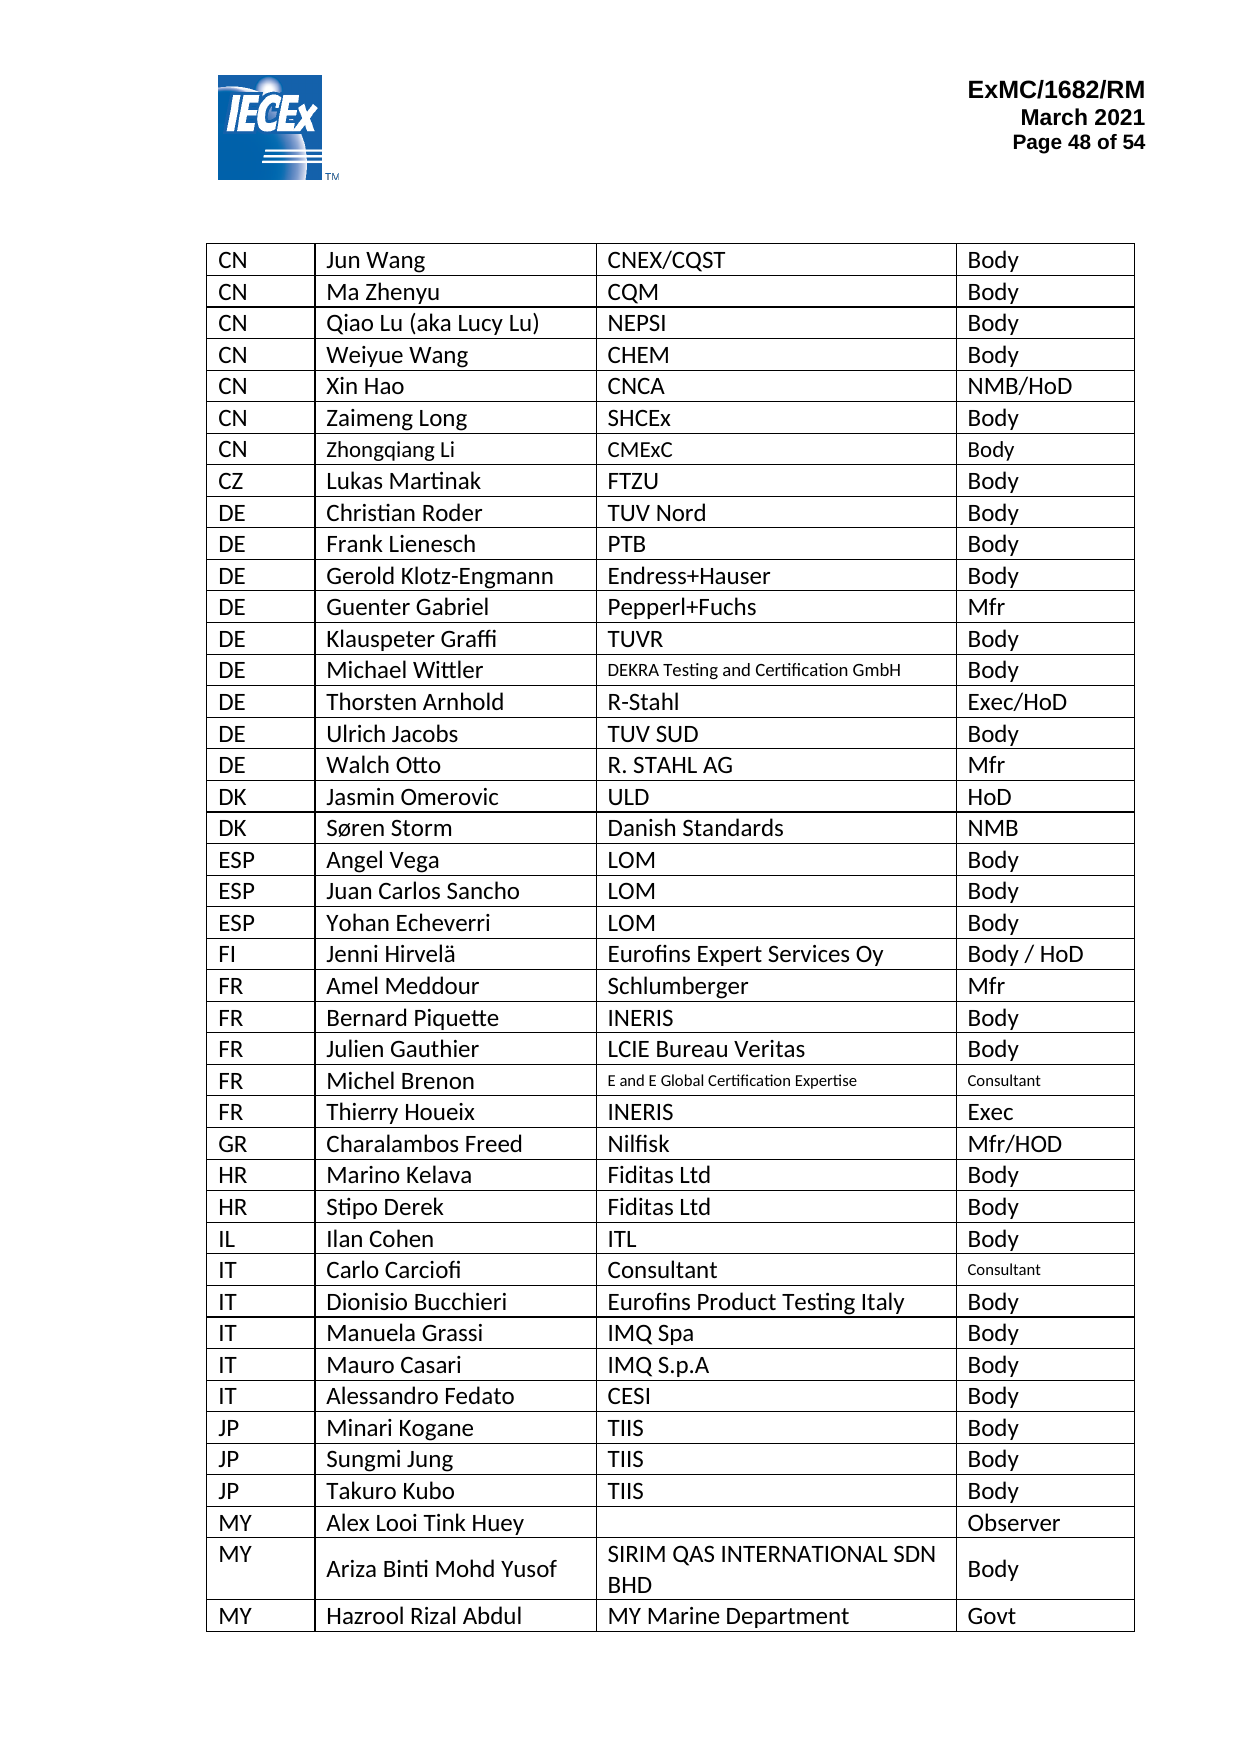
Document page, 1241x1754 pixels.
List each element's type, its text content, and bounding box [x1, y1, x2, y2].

table_cell Gerold Klotz-Engmann [316, 560, 596, 590]
table_cell Body [957, 1223, 1134, 1253]
table_cell Body [957, 718, 1134, 748]
table_cell R. STAHL AG [597, 749, 956, 780]
table_cell Manuela Grassi [316, 1318, 596, 1348]
table_cell Body [957, 1538, 1134, 1599]
table_cell Minari Kogane [316, 1412, 596, 1443]
table_cell DE [207, 497, 314, 527]
table_cell Body [957, 276, 1134, 306]
table_cell Eurofins Product Testing Italy [597, 1286, 956, 1316]
table_cell CNEX/CQST [597, 244, 956, 275]
table_cell Mfr [957, 591, 1134, 622]
table_cell Walch Otto [316, 749, 596, 780]
table_cell CN [207, 308, 314, 338]
table_cell Klauspeter Graffi [316, 623, 596, 653]
table_cell Exec [957, 1096, 1134, 1127]
table_cell TIIS [597, 1412, 956, 1443]
table_cell DEKRA Testing and Certification GmbH [597, 655, 956, 685]
table_cell Angel Vega [316, 844, 596, 874]
table_cell Guenter Gabriel [316, 591, 596, 622]
table_cell Julien Gauthier [316, 1033, 596, 1064]
table_cell Body [957, 844, 1134, 874]
table_cell GR [207, 1128, 314, 1158]
table_cell ULD [597, 781, 956, 811]
table_cell Body / HoD [957, 939, 1134, 969]
table_cell Jun Wang [316, 244, 596, 275]
table_cell Mauro Casari [316, 1349, 596, 1379]
table_cell ESP [207, 844, 314, 874]
table_cell Qiao Lu (aka Lucy Lu) [316, 308, 596, 338]
table_cell Body [957, 1160, 1134, 1190]
table_cell [597, 1507, 956, 1537]
table_cell Pepperl+Fuchs [597, 591, 956, 622]
table_cell MY [207, 1600, 314, 1631]
table_cell CMExC [597, 434, 956, 464]
table_cell CZ [207, 465, 314, 496]
table_cell Carlo Carciofi [316, 1254, 596, 1285]
table_cell HR [207, 1160, 314, 1190]
table_cell DE [207, 686, 314, 717]
table_cell NEPSI [597, 308, 956, 338]
table_cell Frank Lienesch [316, 528, 596, 559]
table_cell NMB [957, 813, 1134, 843]
table_cell IMQ S.p.A [597, 1349, 956, 1379]
table_cell SIRIM QAS INTERNATIONAL SDN BHD [597, 1538, 956, 1599]
table_cell Bernard Piquette [316, 1002, 596, 1032]
table_cell Observer [957, 1507, 1134, 1537]
table_cell TUV SUD [597, 718, 956, 748]
table_cell Xin Hao [316, 371, 596, 401]
table_cell Body [957, 1412, 1134, 1443]
table_cell Body [957, 1475, 1134, 1506]
table_cell Amel Meddour [316, 970, 596, 1001]
table_cell Mfr [957, 749, 1134, 780]
table_cell FRJenni Hirvelä [207, 970, 314, 1001]
table_cell Exec/HoD [957, 686, 1134, 717]
table_cell MY [207, 1507, 314, 1537]
table_cell HR [207, 1191, 314, 1222]
table_cell Juan Carlos Sancho [316, 876, 596, 906]
table_cell CN [207, 244, 314, 275]
table_cell LOM [597, 907, 956, 938]
table_cell Body [957, 655, 1134, 685]
table_cell ITL [597, 1223, 956, 1253]
picture [218, 75, 339, 180]
table_cell Body [957, 244, 1134, 275]
table_cell IT [207, 1349, 314, 1379]
table_cell CN [207, 339, 314, 369]
table_cell Charalambos Freed [316, 1128, 596, 1158]
table_cell Body [957, 560, 1134, 590]
table_cell Fiditas Ltd [597, 1191, 956, 1222]
table_cell Ulrich Jacobs [316, 718, 596, 748]
table_cell JP [207, 1475, 314, 1506]
table_cell Consultant [957, 1065, 1134, 1095]
table_cell Body [957, 623, 1134, 653]
table_cell MY Marine Department [597, 1600, 956, 1631]
table_cell Endress+Hauser [597, 560, 956, 590]
table_cell Ilan Cohen [316, 1223, 596, 1253]
table_cell Body [957, 1381, 1134, 1411]
table_cell Body [957, 402, 1134, 433]
table_cell Thorsten Arnhold [316, 686, 596, 717]
table_cell ESP [207, 876, 314, 906]
table_cell Alex Looi Tink Huey [316, 1507, 596, 1537]
table_cell LOM [597, 844, 956, 874]
table_cell Stipo Derek [316, 1191, 596, 1222]
table_cell FRJenni Hirvelä [207, 1002, 314, 1032]
table_cell Body [957, 1002, 1134, 1032]
table_cell DE [207, 560, 314, 590]
table_cell Zhongqiang Li [316, 434, 596, 464]
table_cell CN [207, 434, 314, 464]
table_cell R-Stahl [597, 686, 956, 717]
table_cell Sungmi Jung [316, 1444, 596, 1474]
table_cell CN [207, 276, 314, 306]
table_cell Govt [957, 1600, 1134, 1631]
table_cell FI [207, 939, 314, 969]
table_cell Consultant [957, 1254, 1134, 1285]
table_cell E and E Global Certification Expertise [597, 1065, 956, 1095]
table_cell Dionisio Bucchieri [316, 1286, 596, 1316]
table_cell DK [207, 781, 314, 811]
table_cell Mfr/HOD [957, 1128, 1134, 1158]
table_cell LCIE Bureau Veritas [597, 1033, 956, 1064]
table_cell IMQ Spa [597, 1318, 956, 1348]
table_cell DE [207, 718, 314, 748]
table_cell FRJenni Hirvelä [207, 1096, 314, 1127]
table_cell CESI [597, 1381, 956, 1411]
table_cell Yohan Echeverri [316, 907, 596, 938]
table_cell FRJenni Hirvelä [207, 1065, 314, 1095]
table_cell IT [207, 1254, 314, 1285]
table_cell DE [207, 623, 314, 653]
table_cell CNCA [597, 371, 956, 401]
table_cell TIIS [597, 1444, 956, 1474]
table_cell DE [207, 591, 314, 622]
table_cell ESP [207, 907, 314, 938]
table_cell PTB [597, 528, 956, 559]
table_cell Jenni Hirvelä [316, 939, 596, 969]
table_cell Body [957, 528, 1134, 559]
table_cell Thierry Houeix [316, 1096, 596, 1127]
table_cell Body [957, 339, 1134, 369]
table_cell Mfr [957, 970, 1134, 1001]
table_cell SHCEx [597, 402, 956, 433]
table_cell Body [957, 497, 1134, 527]
table_cell CN [207, 371, 314, 401]
table_cell Lukas Martinak [316, 465, 596, 496]
table_cell Danish Standards [597, 813, 956, 843]
table_cell Zaimeng Long [316, 402, 596, 433]
table_cell DK [207, 813, 314, 843]
table_cell Body [957, 1286, 1134, 1316]
table_cell MY [207, 1538, 314, 1599]
table_cell LOM [597, 876, 956, 906]
table_cell Alessandro Fedato [316, 1381, 596, 1411]
table_cell Eurofins Expert Services Oy [597, 939, 956, 969]
table_cell IL [207, 1223, 314, 1253]
table_cell TIIS [597, 1475, 956, 1506]
table_cell CQM [597, 276, 956, 306]
table_cell FRJenni Hirvelä [207, 1033, 314, 1064]
table_cell Consultant [597, 1254, 956, 1285]
table_cell HoD [957, 781, 1134, 811]
table_cell IT [207, 1318, 314, 1348]
table_cell DE [207, 749, 314, 780]
table_cell DE [207, 528, 314, 559]
table_cell JP [207, 1444, 314, 1474]
table_cell Weiyue Wang [316, 339, 596, 369]
table_cell JP [207, 1412, 314, 1443]
table_cell Body [957, 308, 1134, 338]
table_cell Takuro Kubo [316, 1475, 596, 1506]
table_cell DE [207, 655, 314, 685]
table_cell Ariza Binti Mohd Yusof [316, 1538, 596, 1599]
table_cell CN [207, 402, 314, 433]
table_cell Michel Brenon [316, 1065, 596, 1095]
table_cell Body [957, 465, 1134, 496]
table_cell NMB/HoD [957, 371, 1134, 401]
table_cell CHEM [597, 339, 956, 369]
table_cell Body [957, 1444, 1134, 1474]
table_cell Ma Zhenyu [316, 276, 596, 306]
table_cell Michael Wittler [316, 655, 596, 685]
table_cell Body [957, 1349, 1134, 1379]
table_cell Jasmin Omerovic [316, 781, 596, 811]
table_cell Body [957, 1033, 1134, 1064]
table_cell Nilfisk [597, 1128, 956, 1158]
table_cell Body [957, 1191, 1134, 1222]
table_cell TUVR [597, 623, 956, 653]
table_cell Marino Kelava [316, 1160, 596, 1190]
table_cell Body [957, 1318, 1134, 1348]
table_cell INERIS [597, 1096, 956, 1127]
table_cell Body [957, 876, 1134, 906]
table_cell Body [957, 907, 1134, 938]
table_cell Hazrool Rizal Abdul Rahim [316, 1600, 596, 1631]
table_cell FTZU [597, 465, 956, 496]
table_cell IT [207, 1286, 314, 1316]
table_cell Schlumberger [597, 970, 956, 1001]
table_cell Christian Roder [316, 497, 596, 527]
table_cell Fiditas Ltd [597, 1160, 956, 1190]
table_cell TUV Nord [597, 497, 956, 527]
table_cell INERIS [597, 1002, 956, 1032]
table_cell Søren Storm [316, 813, 596, 843]
table_cell IT [207, 1381, 314, 1411]
table_cell Body [957, 434, 1134, 464]
